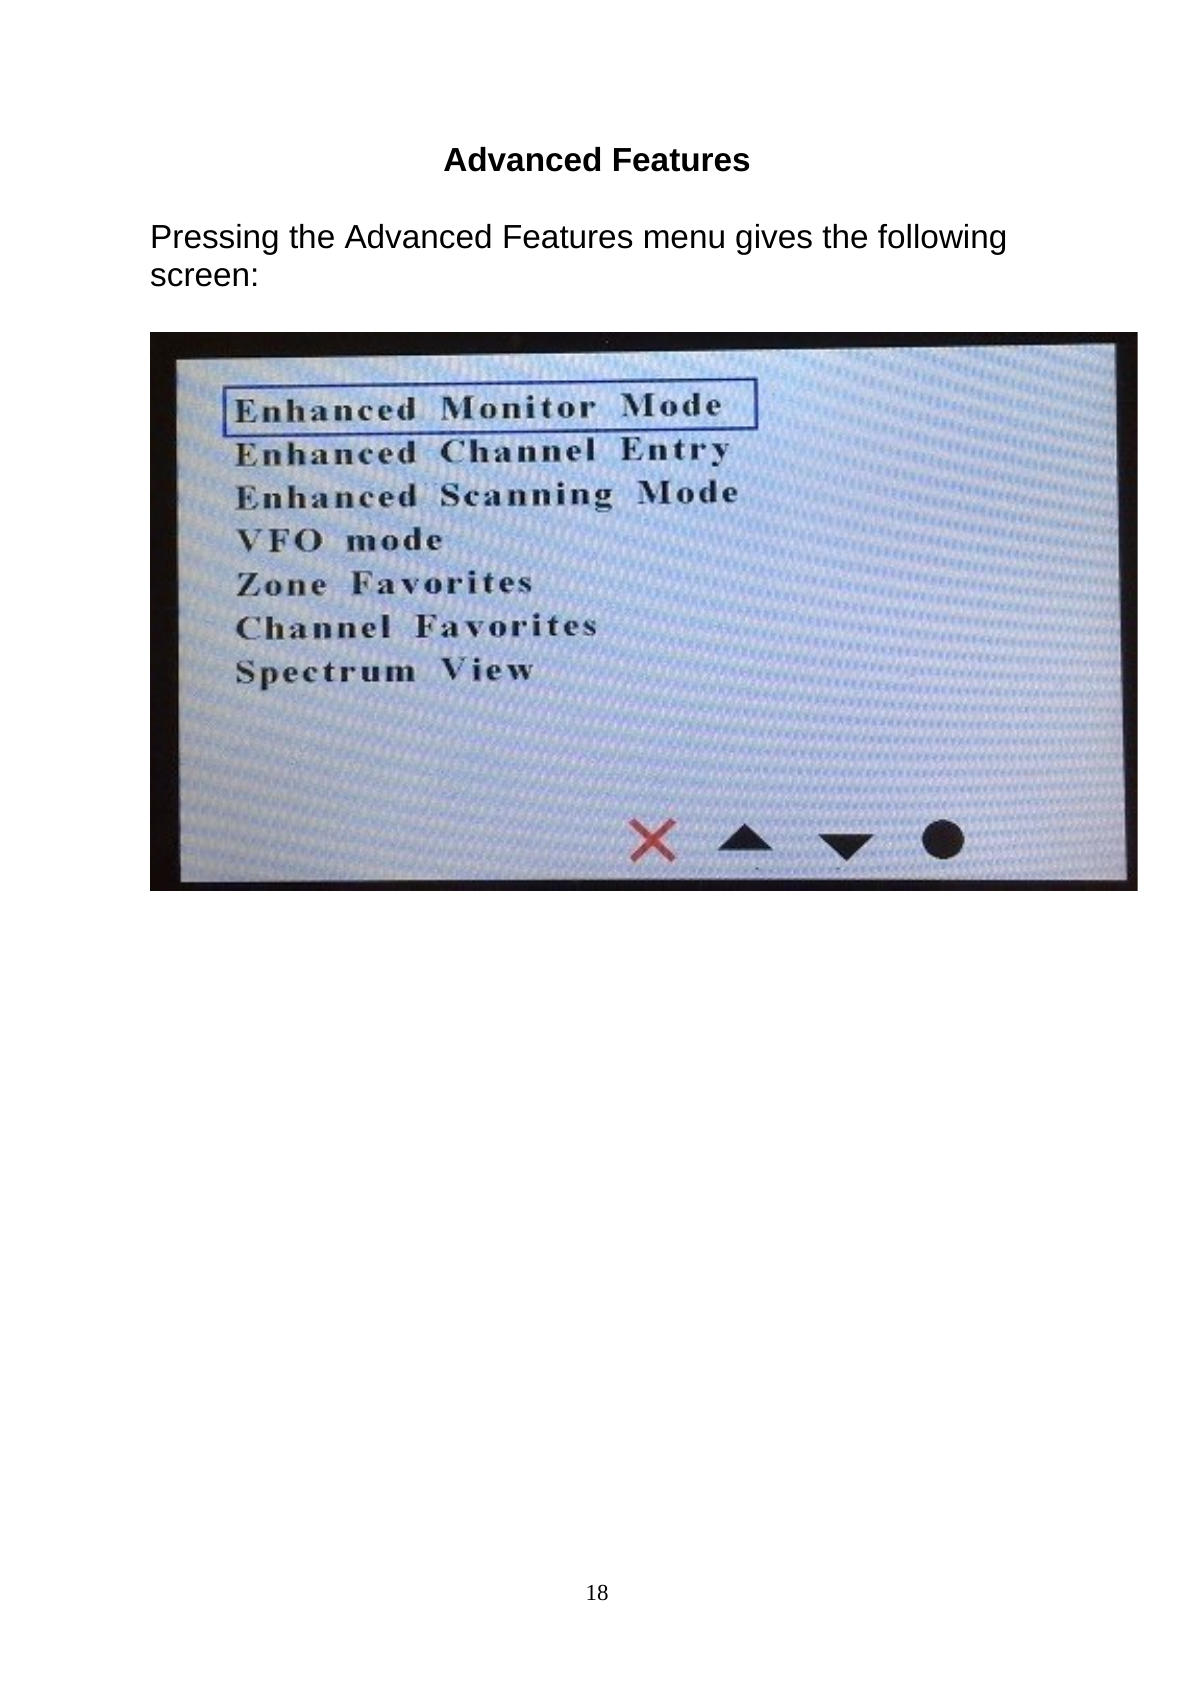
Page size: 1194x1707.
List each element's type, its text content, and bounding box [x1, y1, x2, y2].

picture [150, 332, 1138, 891]
text Pressing the Advanced Features menu gives the following screen: [150, 217, 1044, 293]
text Advanced Features [150, 140, 1044, 178]
